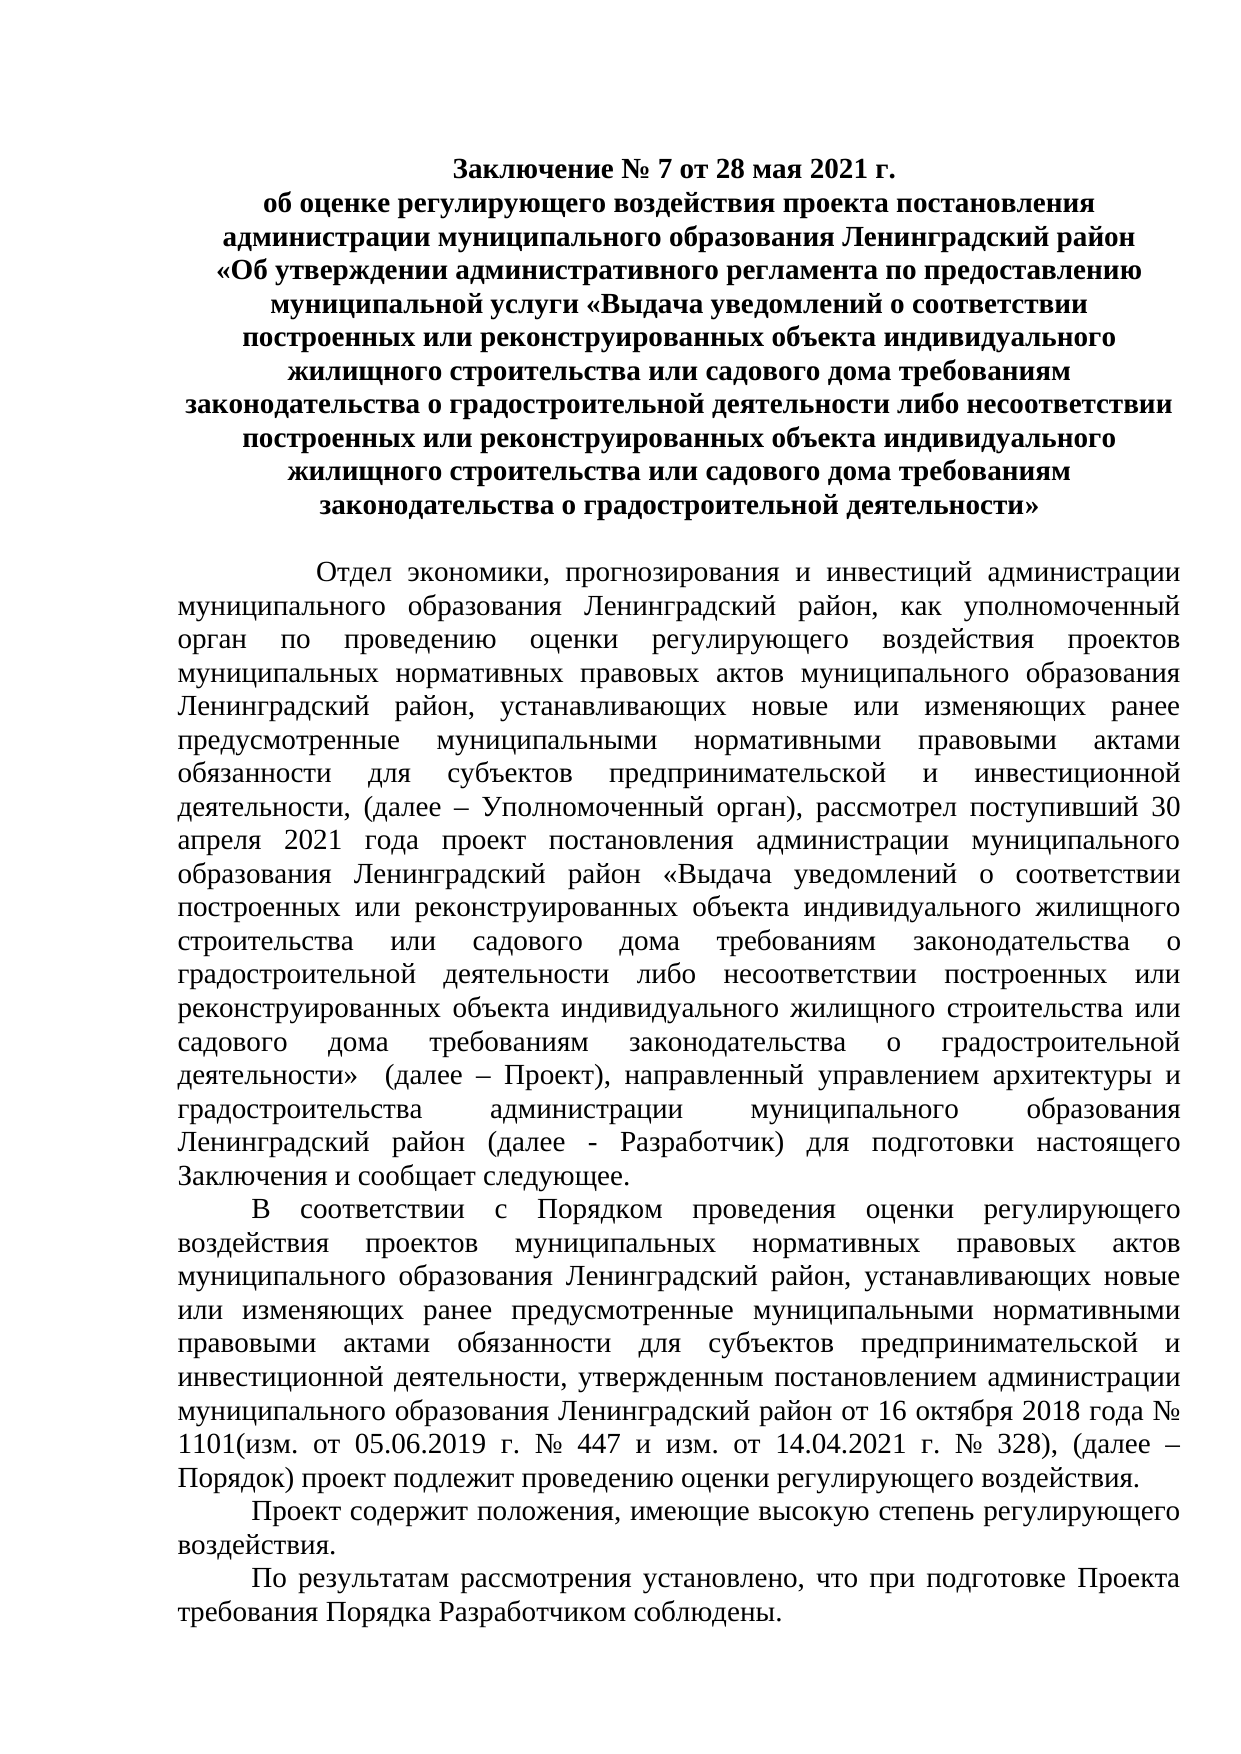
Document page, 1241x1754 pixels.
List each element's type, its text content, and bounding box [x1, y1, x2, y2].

text Проект содержит положения, имеющие высокую степень регулирующего воздействия. [177, 1493, 1181, 1560]
text Заключение № 7 от 28 мая 2021 г. [177, 152, 1171, 185]
text В соответствии с Порядком проведения оценки регулирующего воздействия проектов муниципальных нормативных правовых актов муниципального образования Ленинградский район, устанавливающих новые или изменяющих ранее предусмотренные муниципальными нормативными правовыми актами обязанности для субъектов предпринимательской и инвестиционной деятельности, утвержденным постановлением администрации муниципального образования Ленинградский район от 16 октября 2018 года № 1101(изм. от 05.06.2019 г. № 447 и изм. от 14.04.2021 г. № 328), (далее – Порядок) проект подлежит проведению оценки регулирующего воздействия. [177, 1191, 1181, 1493]
text законодательства о градостроительной деятельности либо несоответствии построенных или реконструированных объекта индивидуального [177, 386, 1181, 453]
text «Об утверждении административного регламента по предоставлению [177, 252, 1181, 286]
text жилищного строительства или садового дома требованиям [177, 453, 1181, 487]
text законодательства о градостроительной деятельности» [177, 487, 1181, 521]
text администрации муниципального образования Ленинградский район [177, 219, 1181, 252]
text об оценке регулирующего воздействия проекта постановления [177, 185, 1181, 219]
text построенных или реконструированных объекта индивидуального [177, 319, 1181, 353]
text муниципальной услуги «Выдача уведомлений о соответствии [177, 286, 1181, 319]
text жилищного строительства или садового дома требованиям [177, 353, 1181, 386]
text По результатам рассмотрения установлено, что при подготовке Проекта требования Порядка Разработчиком соблюдены. [177, 1560, 1181, 1627]
text Отдел экономики, прогнозирования и инвестиций администрации муниципального образования Ленинградский район, как уполномоченный орган по проведению оценки регулирующего воздействия проектов муниципальных нормативных правовых актов муниципального образования Ленинградский район, устанавливающих новые или изменяющих ранее предусмотренные муниципальными нормативными правовыми актами обязанности для субъектов предпринимательской и инвестиционной деятельности, (далее – Уполномоченный орган), рассмотрел поступивший 30 апреля 2021 года проект постановления администрации муниципального образования Ленинградский район «Выдача уведомлений о соответствии построенных или реконструированных объекта индивидуального жилищного строительства или садового дома требованиям законодательства о градостроительной деятельности либо несоответствии построенных или реконструированных объекта индивидуального жилищного строительства или садового дома требованиям законодательства о градостроительной деятельности» (далее – Проект), направленный управлением архитектуры и градостроительства администрации муниципального образования Ленинградский район (далее - Разработчик) для подготовки настоящего Заключения и сообщает следующее. [177, 554, 1181, 1191]
